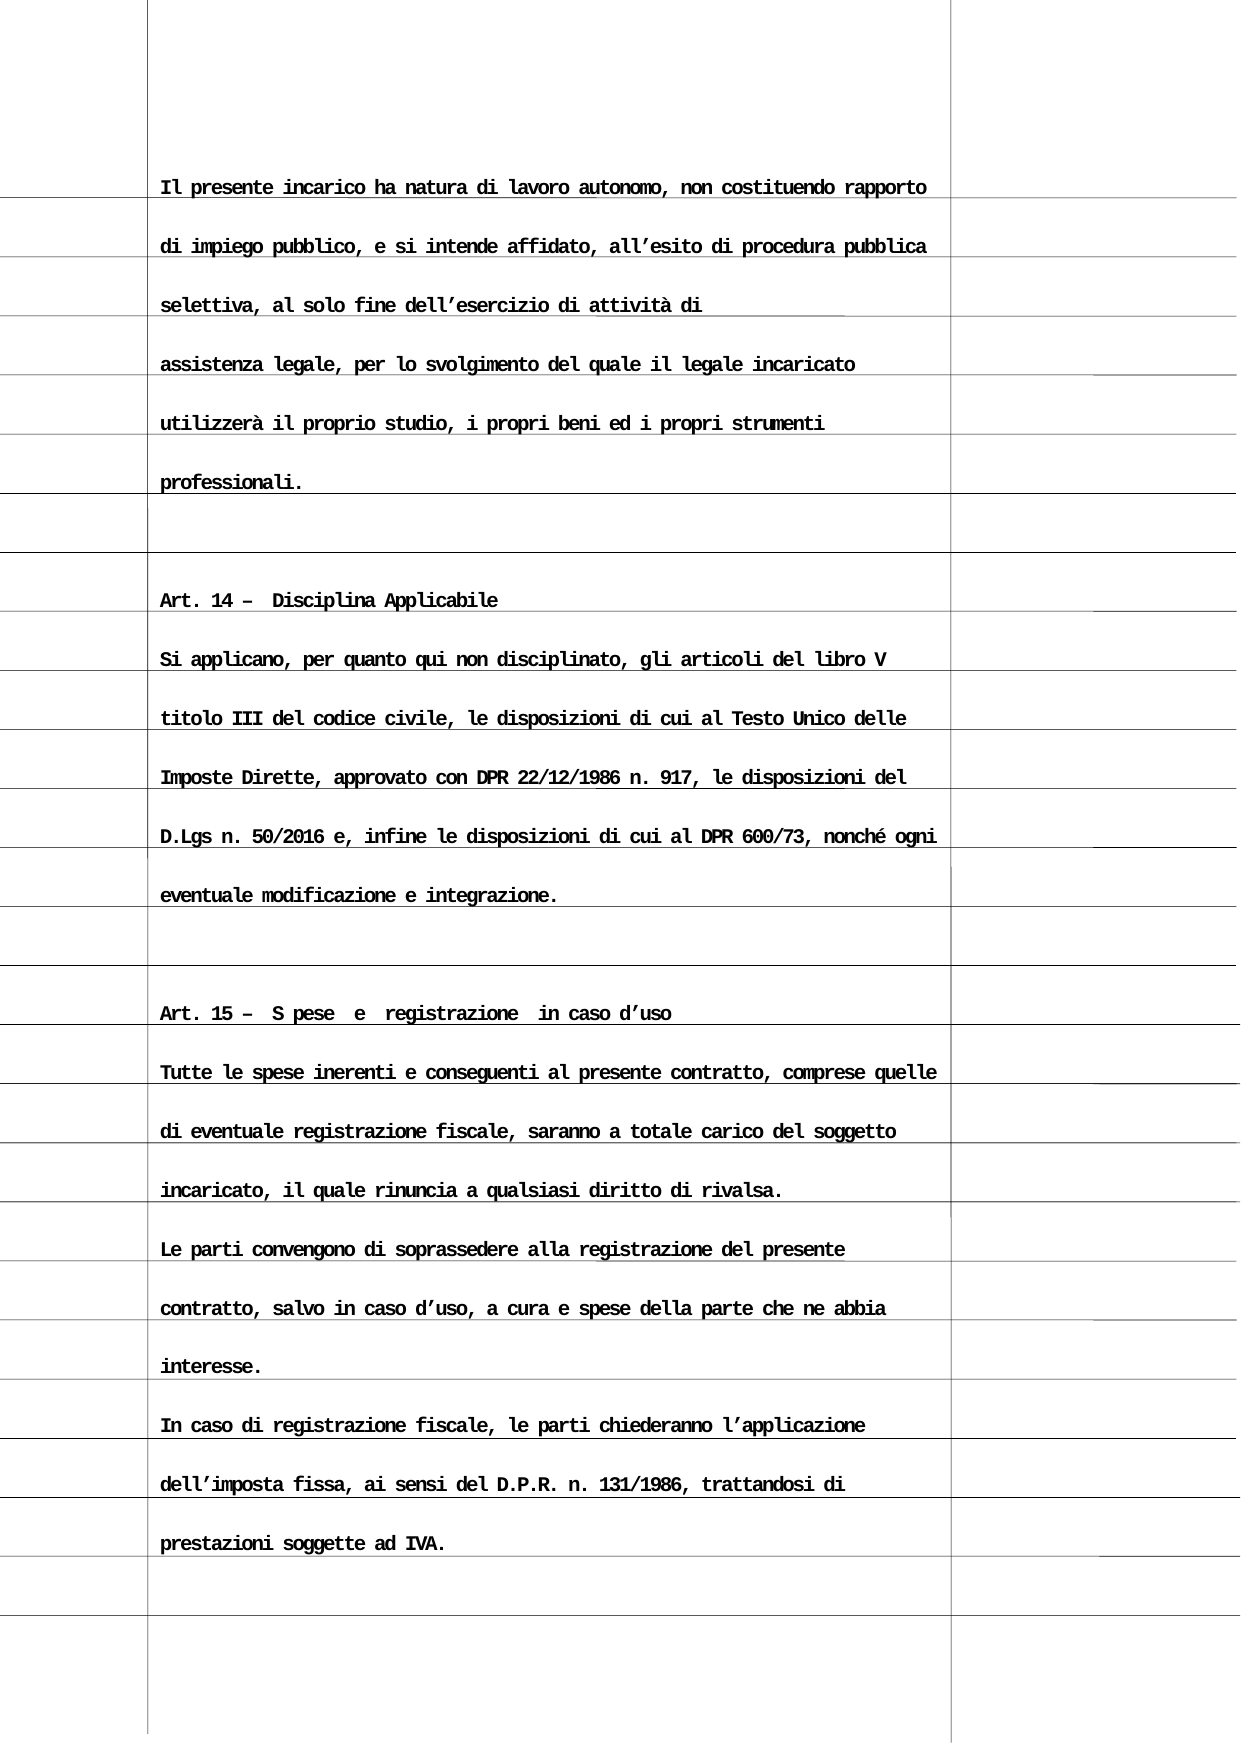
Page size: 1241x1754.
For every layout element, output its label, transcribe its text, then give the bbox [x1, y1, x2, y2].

text In caso di registrazione fiscale, le parti chiederanno l’applicazione dell’imposta fissa, ai sensi del D.P.R. n. 131/1986, trattandosi di prestazioni soggette ad IVA. [159, 1386, 939, 1563]
text Il presente incarico ha natura di lavoro autonomo, non costituendo rapporto di impiego pubblico, e si intende affidato, all’esito di procedura pubblica selettiva, al solo fine dell’esercizio di attività di [159, 148, 939, 324]
text Art. 15 – S pese e registrazione in caso d’uso [159, 973, 939, 1032]
text Le parti convengono di soprassedere alla registrazione del presente contratto, salvo in caso d’uso, a cura e spese della parte che ne abbia interesse. [159, 1209, 939, 1386]
text Art. 14 – Disciplina Applicabile [159, 560, 939, 619]
text Si applicano, per quanto qui non disciplinato, gli articoli del libro V titolo III del codice civile, le disposizioni di cui al Testo Unico delle Imposte Dirette, approvato con DPR 22/12/1986 n. 917, le disposizioni del D.Lgs n. 50/2016 e, infine le disposizioni di cui al DPR 600/73, nonché ogni eventuale modificazione e integrazione. [159, 619, 939, 914]
text assistenza legale, per lo svolgimento del quale il legale incaricato utilizzerà il proprio studio, i propri beni ed i propri strumenti professionali. [159, 324, 939, 501]
text Tutte le spese inerenti e conseguenti al presente contratto, comprese quelle di eventuale registrazione fiscale, saranno a totale carico del soggetto incaricato, il quale rinuncia a qualsiasi diritto di rivalsa. [159, 1032, 939, 1209]
